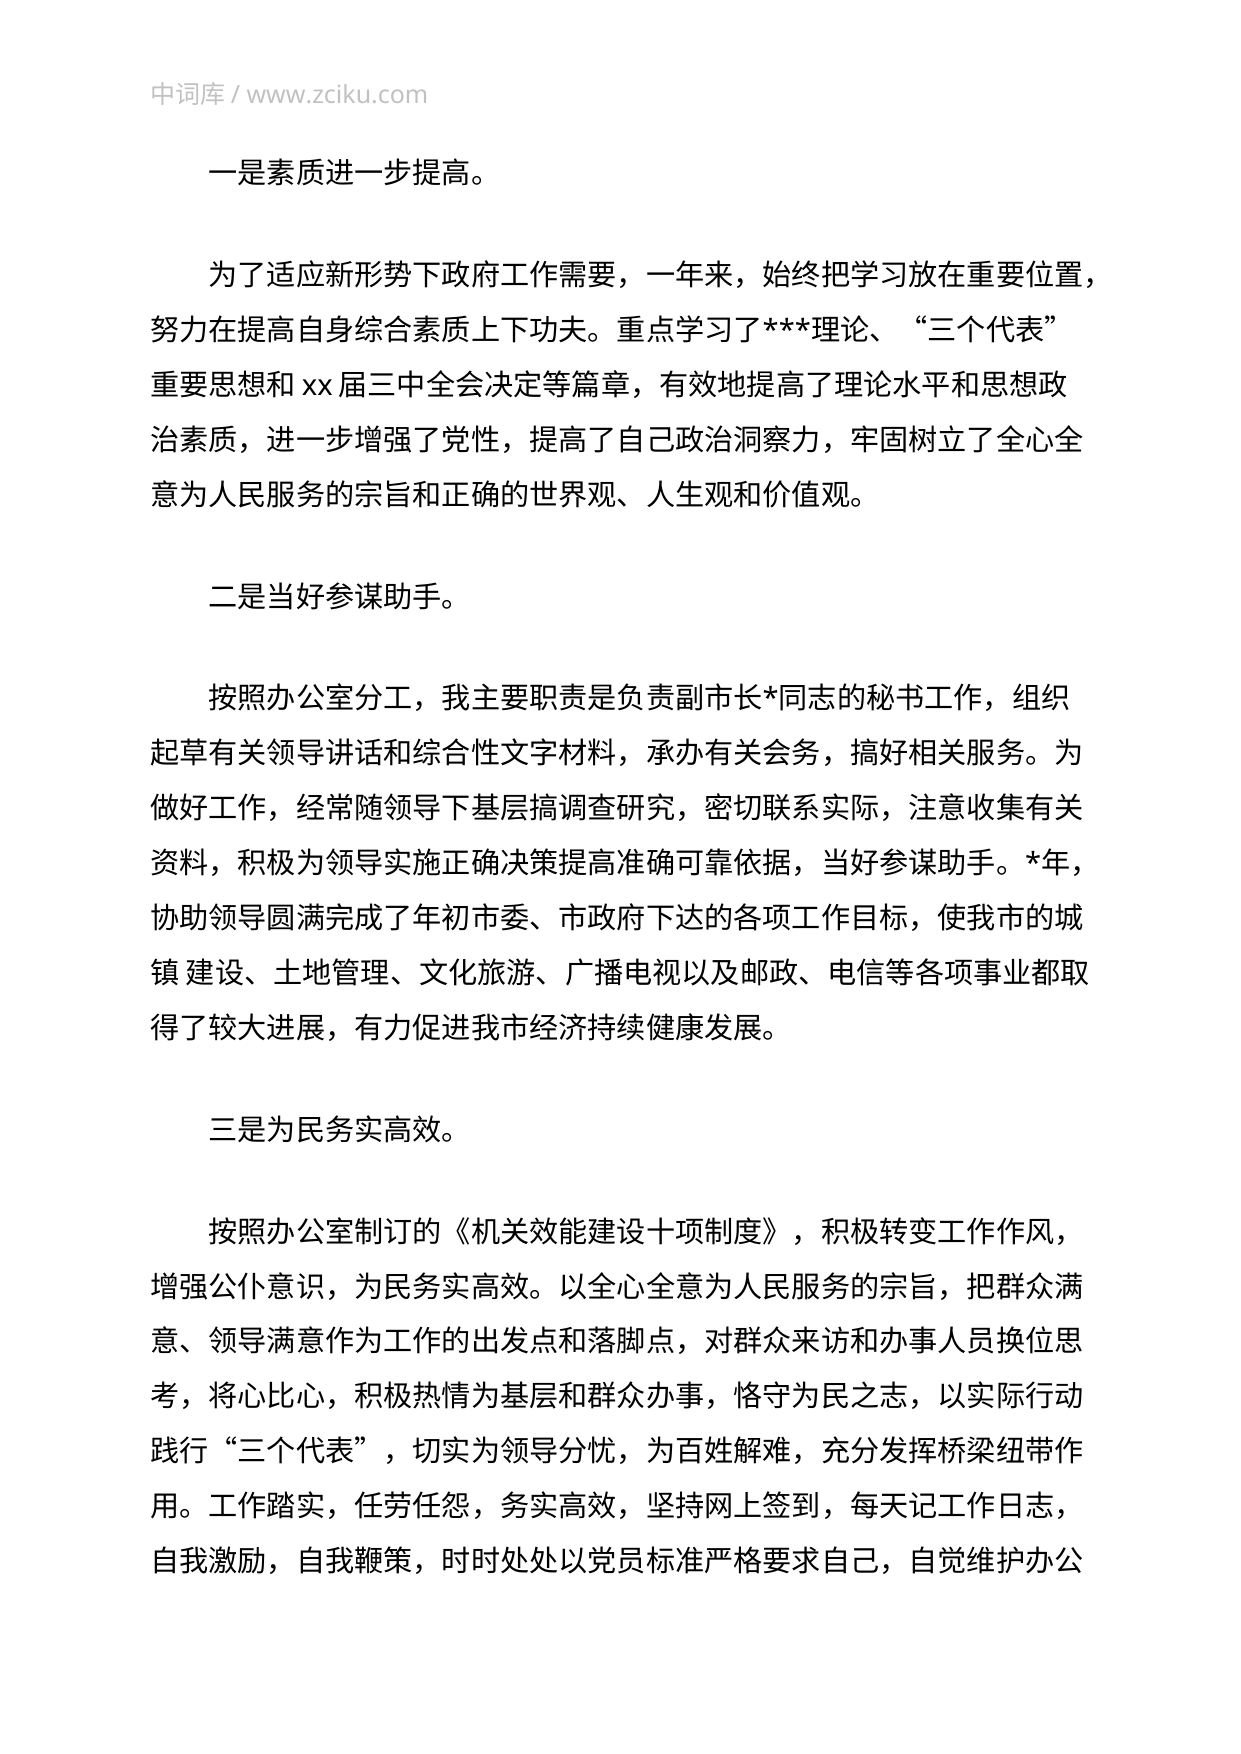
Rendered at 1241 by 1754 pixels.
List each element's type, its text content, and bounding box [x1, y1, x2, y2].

text 一是素质进一步提高。 [150, 150, 1090, 192]
text 三是为民务实高效。 [150, 1106, 1090, 1149]
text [150, 1208, 1090, 1580]
text 按照办公室分工，我主要职责是负责副市长*同志的秘书工作，组织起草有关领导讲话和综合性文字材料，承办有关会务，搞好相关服务。为做好工作，经常随领导下基层搞调查研究，密切联系实际，注意收集有关资料，积极为领导实施正确决策提高准确可靠依据，当好参谋助手。*年，协助领导圆满完成了年初市委、市政府下达的各项工作目标，使我市的城镇 建设、土地管理、文化旅游、广播电视以及邮政、电信等各项事业都取得了较大进展，有力促进我市经济持续健康发展。 [150, 675, 1090, 1047]
text 为了适应新形势下政府工作需要，一年来，始终把学习放在重要位置，努力在提高自身综合素质上下功夫。重点学习了***理论、“三个代表”重要思想和xx届三中全会决定等篇章，有效地提高了理论水平和思想政治素质，进一步增强了党性，提高了自己政治洞察力，牢固树立了全心全意为人民服务的宗旨和正确的世界观、人生观和价值观。 [150, 252, 1090, 514]
text 二是当好参谋助手。 [150, 573, 1090, 616]
